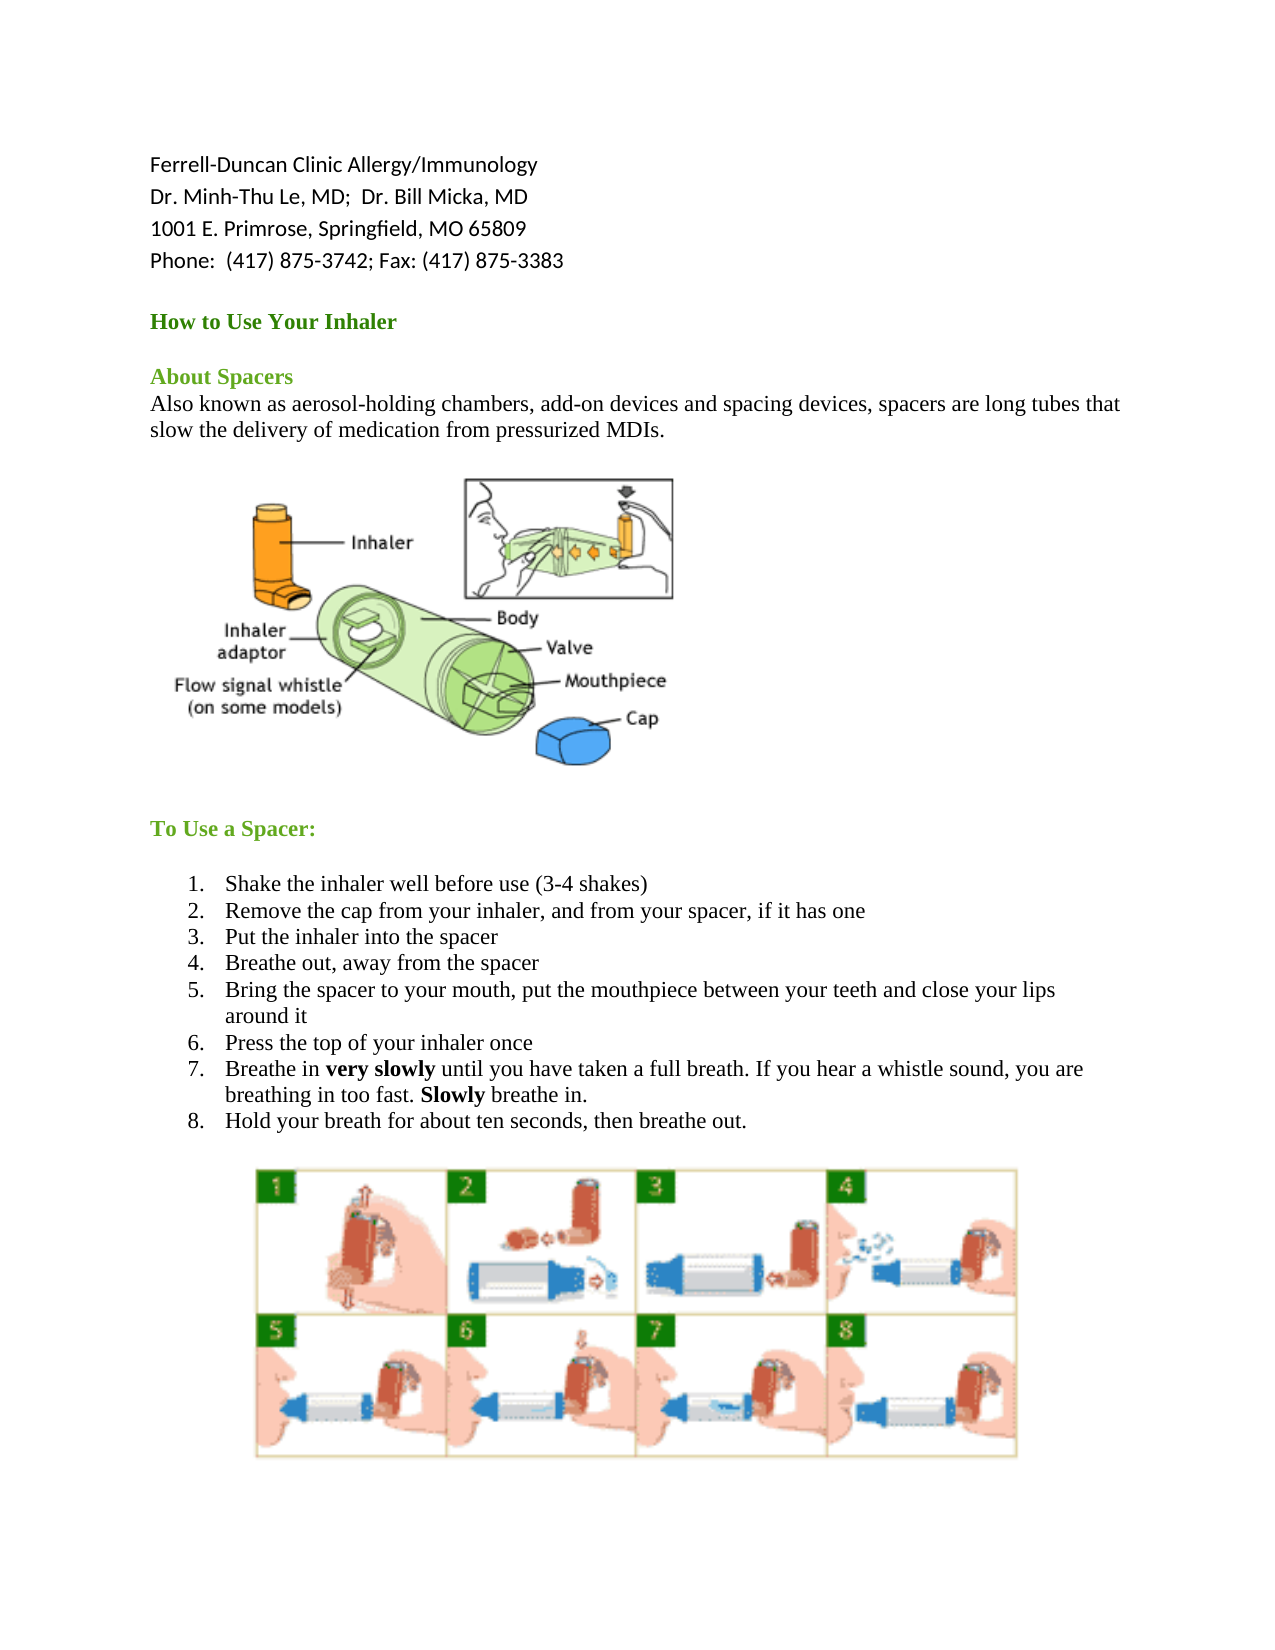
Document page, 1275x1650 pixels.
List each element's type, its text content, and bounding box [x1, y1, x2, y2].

list Shake the inhaler well before use (3-4 shakes) [187, 870, 1125, 897]
text About Spacers Also known as aerosol-holding chambers, add-on devices and spacing devices, spacers are long tubes that slow the delivery of medication from pressurized MDIs. [150, 363, 1125, 442]
text How to Use Your Inhaler [150, 308, 1125, 334]
list Breathe out, away from the spacer [187, 949, 1125, 976]
list Hold your breath for about ten seconds, then breathe out. [187, 1108, 1125, 1134]
picture [247, 1163, 1028, 1470]
list Press the top of your inhaler once [187, 1028, 1125, 1055]
list Remove the cap from your inhaler, and from your spacer, if it has one [187, 897, 1125, 923]
text Ferrell-Duncan Clinic Allergy/Immunology [150, 150, 1125, 178]
list Bring the spacer to your mouth, put the mouthpiece between your teeth and close your lips around it [187, 976, 1125, 1028]
picture [150, 471, 711, 786]
text Phone: (417) 875-3742; Fax: (417) 875-3383 [150, 247, 1125, 274]
text Dr. Minh-Thu Le, MD; Dr. Bill Micka, MD [150, 182, 1125, 210]
list Put the inhaler into the spacer [187, 923, 1125, 949]
text To Use a Spacer: [150, 815, 1125, 841]
text 1001 E. Primrose, Springfield, MO 65809 [150, 214, 1125, 242]
list Breathe in very slowly until you have taken a full breath. If you hear a whistle sound, you are breathing in too fast. Slowly breathe in. [187, 1055, 1125, 1108]
